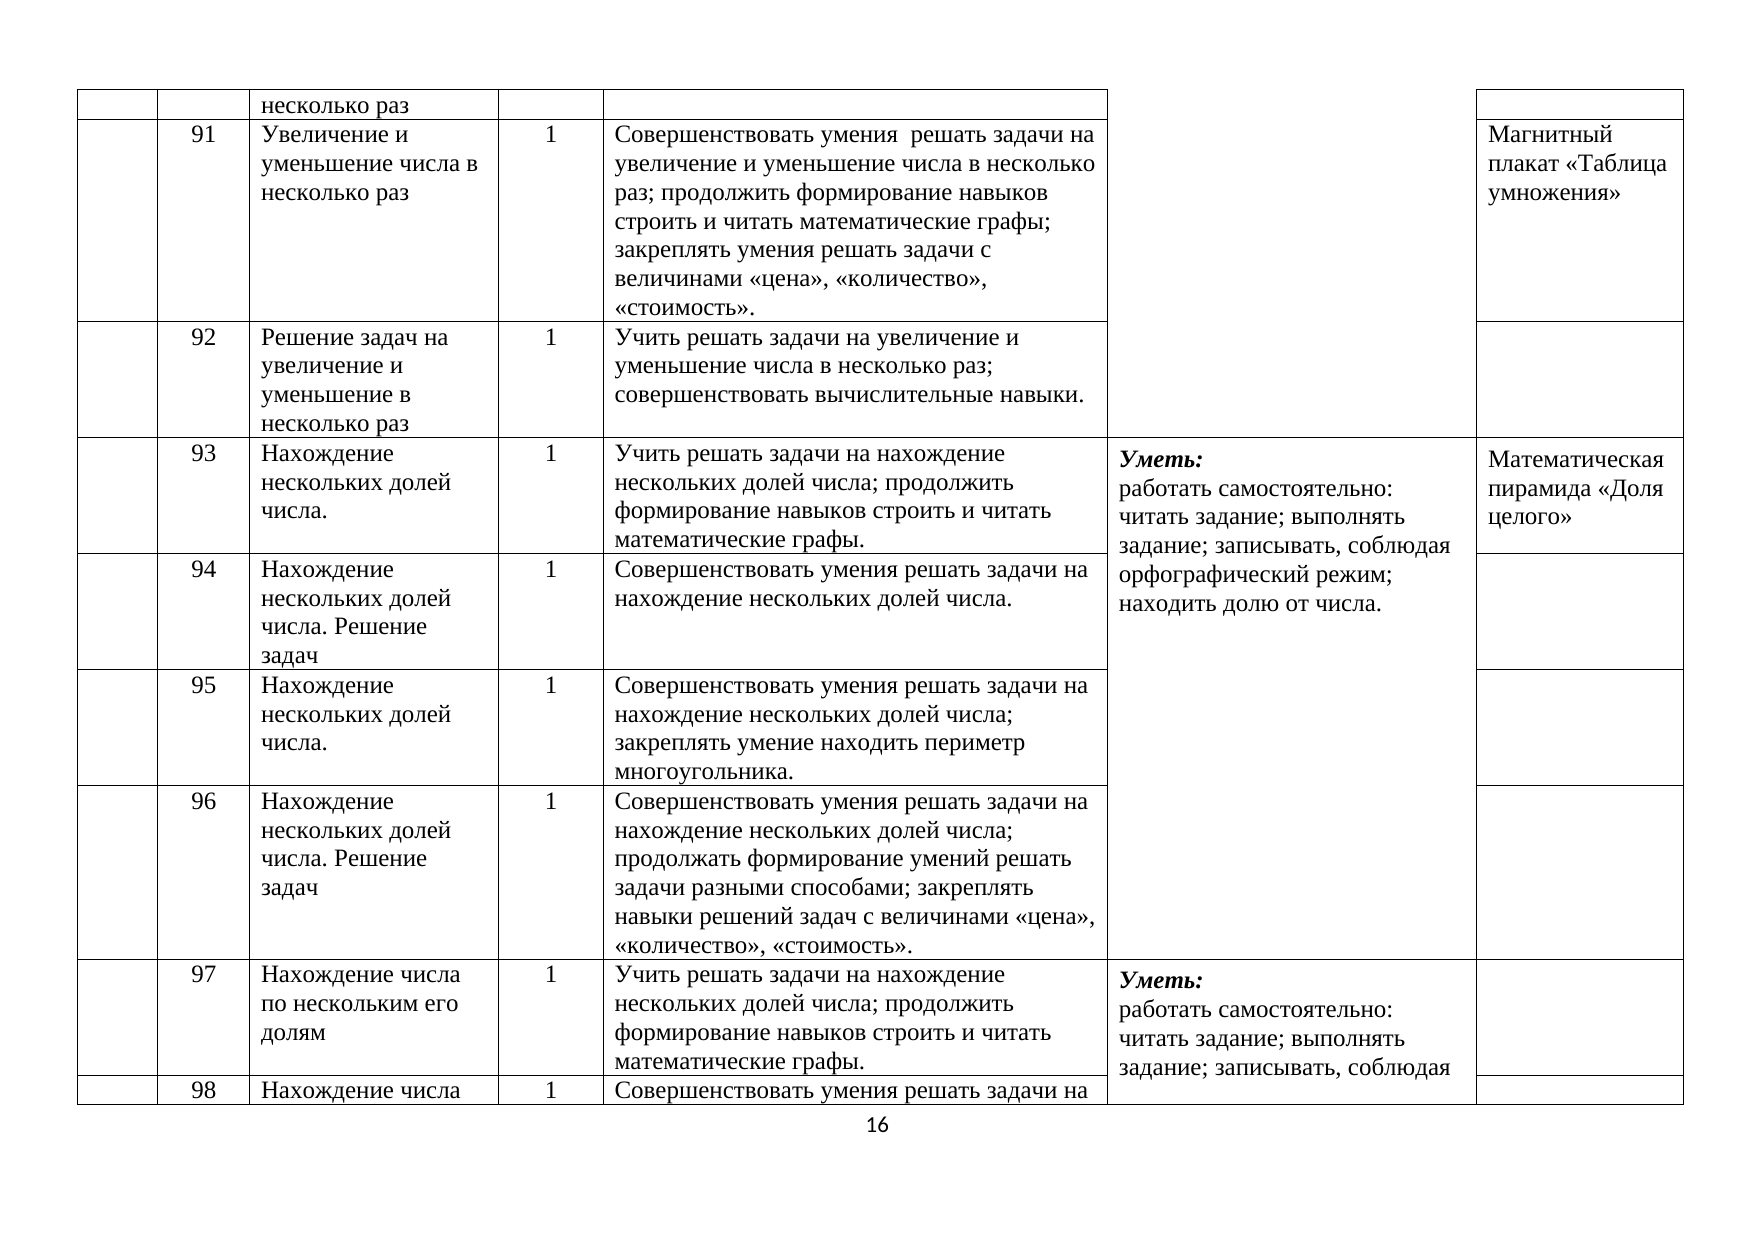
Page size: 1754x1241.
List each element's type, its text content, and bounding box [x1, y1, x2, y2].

table_cell Учить решать задачи на нахождение нескольких долей числа; продолжить формирование навыков строить и читать математические графы. [604, 438, 1107, 553]
table_cell [1477, 960, 1683, 1074]
table_cell Решение задач на увеличение и уменьшение в несколько раз [250, 322, 498, 437]
table_cell Нахождение нескольких долей числа. Решение задач [250, 786, 498, 958]
table_cell [1477, 322, 1683, 437]
table_cell [78, 786, 157, 958]
table_cell Нахождение нескольких долей числа. [250, 438, 498, 553]
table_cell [604, 1076, 1107, 1104]
table_cell [78, 1076, 157, 1104]
table_cell Совершенствовать умения решать задачи на нахождение нескольких долей числа. [604, 554, 1107, 669]
table_cell 1 [499, 554, 603, 669]
table_cell [1477, 90, 1683, 118]
table_cell 90 [158, 90, 249, 118]
table_cell [78, 554, 157, 669]
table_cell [604, 90, 1107, 118]
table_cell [250, 90, 498, 118]
table_cell [78, 438, 157, 553]
table_cell [78, 960, 157, 1074]
table_cell [1477, 554, 1683, 669]
table_cell 94 [158, 554, 249, 669]
table_cell Увеличение и уменьшение числа в несколько раз [250, 120, 498, 321]
table_cell [78, 322, 157, 437]
table_cell Математическая пирамида «Доля целого» [1477, 438, 1683, 553]
table_cell [1477, 1076, 1683, 1104]
table_cell 1 [499, 120, 603, 321]
table_cell Уметь: работать самостоятельно: читать задание; выполнять задание; записывать, соблюдая орфографический режим; находить долю от числа. [1108, 438, 1476, 958]
table_cell 1 [499, 960, 603, 1074]
table_cell Совершенствовать умения решать задачи на нахождение нескольких долей числа; закреплять умение находить периметр многоугольника. [604, 670, 1107, 785]
table_cell 95 [158, 670, 249, 785]
table_cell 93 [158, 438, 249, 553]
table_cell 1 [499, 670, 603, 785]
table_cell Нахождение нескольких долей числа. Решение задач [250, 554, 498, 669]
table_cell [250, 960, 498, 1074]
table_cell Учить решать задачи на увеличение и уменьшение числа в несколько раз; совершенствовать вычислительные навыки. [604, 322, 1107, 437]
table_cell 1 [499, 438, 603, 553]
table_cell Учить решать задачи на нахождение нескольких долей числа; продолжить формирование навыков строить и читать математические графы. [604, 960, 1107, 1074]
table_cell Магнитный плакат «Таблица умножения» [1477, 120, 1683, 321]
table_cell Нахождение нескольких долей числа. [250, 670, 498, 785]
table_cell [1477, 786, 1683, 958]
table_cell 1 [499, 90, 603, 118]
table_cell [78, 670, 157, 785]
table_cell [1477, 670, 1683, 785]
table_cell Совершенствовать умения решать задачи на нахождение нескольких долей числа; продолжать формирование умений решать задачи разными способами; закреплять навыки решений задач с величинами «цена», «количество», «стоимость». [604, 786, 1107, 958]
table_cell 1 [499, 786, 603, 958]
table_cell 1 [499, 322, 603, 437]
table_cell Уметь: работать самостоятельно: читать задание; выполнять задание; записывать, соблюдая орфографический режим; находить долю от числа находить число по его доле; [1108, 960, 1476, 1104]
table_cell 96 [158, 786, 249, 958]
table_cell 97 [158, 960, 249, 1074]
table_cell [78, 120, 157, 321]
table_cell [78, 90, 157, 118]
table_cell 1 [499, 1076, 603, 1104]
table_cell 92 [158, 322, 249, 437]
table_cell 98 [158, 1076, 249, 1104]
table_cell 91 [158, 120, 249, 321]
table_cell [250, 1076, 498, 1104]
